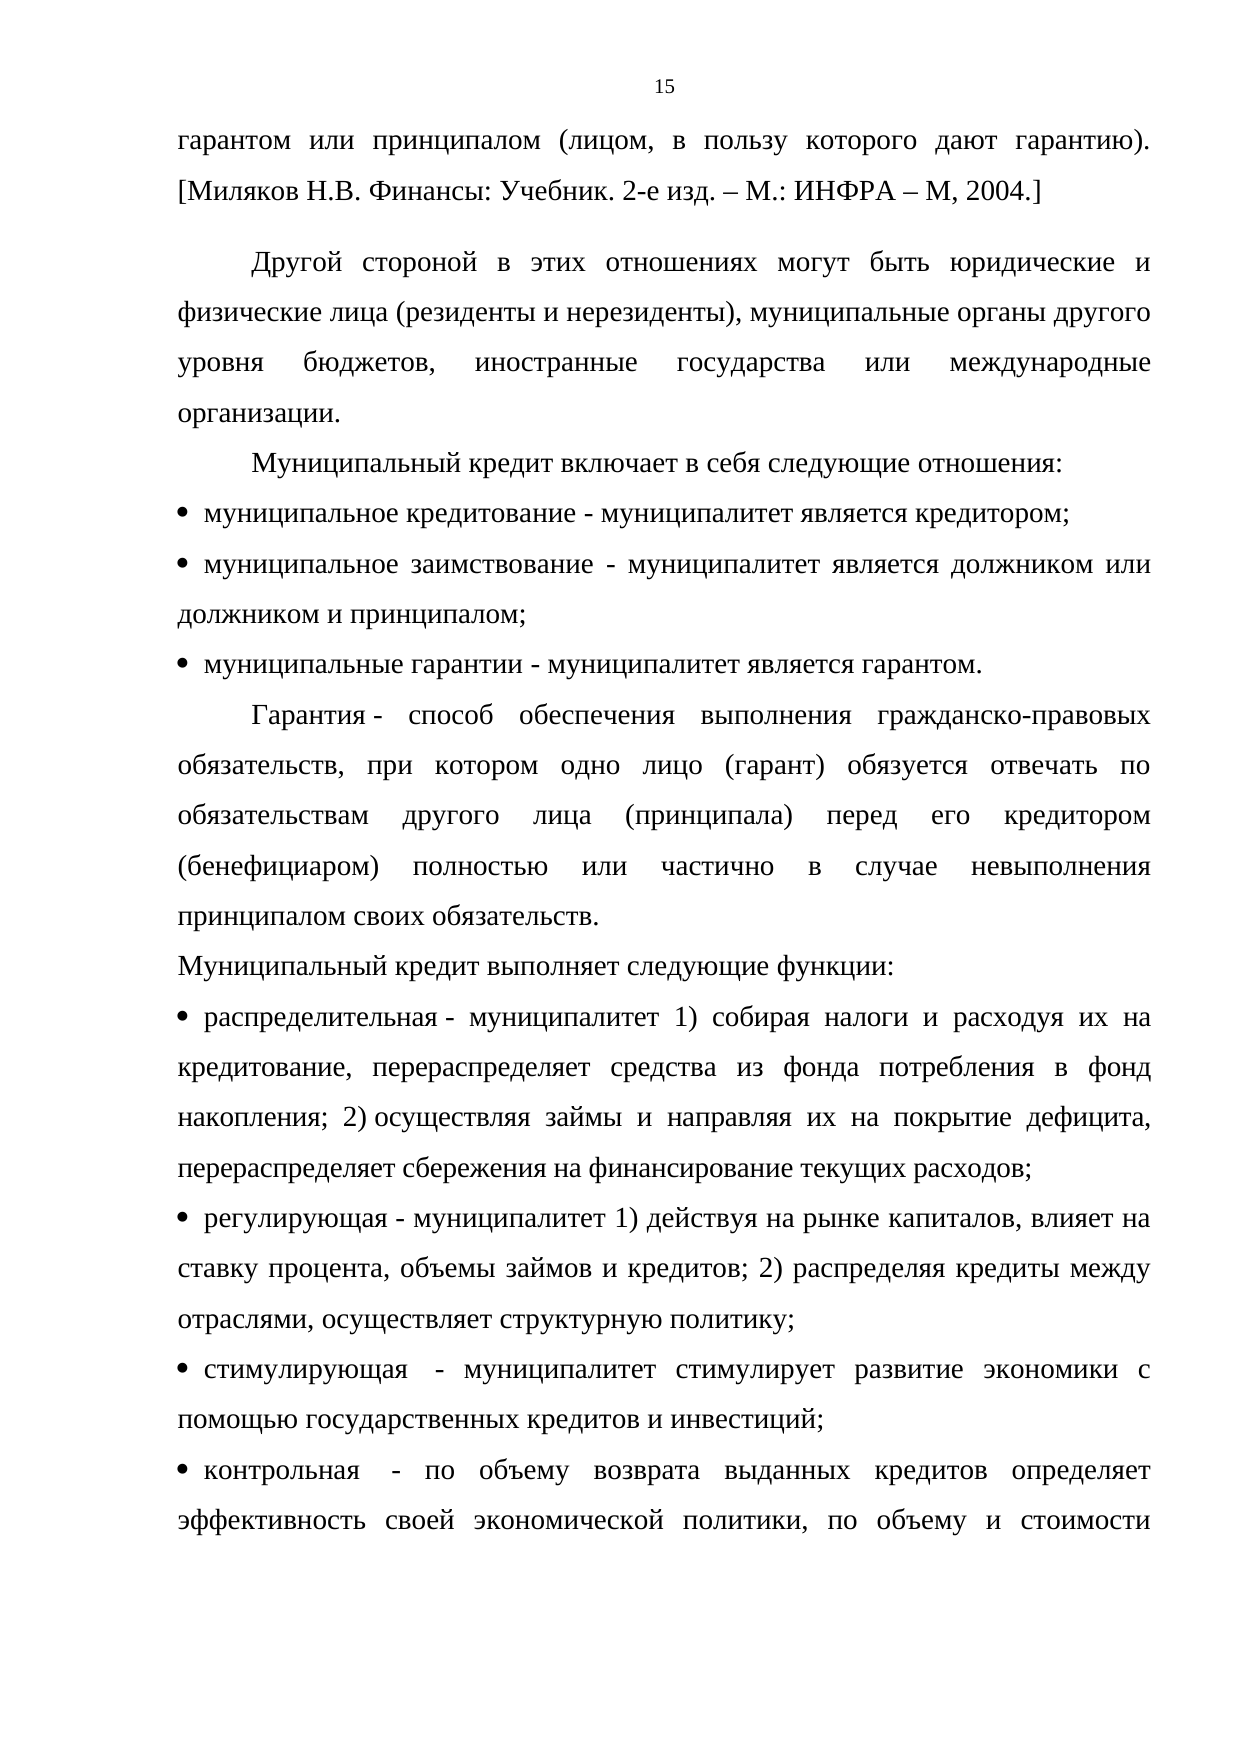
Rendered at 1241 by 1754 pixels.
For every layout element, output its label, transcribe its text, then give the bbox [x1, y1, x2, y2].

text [177, 1452, 1152, 1536]
text регулирующая - муниципалитет 1) действуя на рынке капиталов, влияет на ставку процента, объемы займов и кредитов; 2) распределяя кредиты между отраслями, осуществляет структурную политику; [177, 1200, 1152, 1334]
text Муниципальный кредит выполняет следующие функции: [177, 948, 1152, 982]
text Гарантия - способ обеспечения выполнения гражданско-правовых обязательств, при котором одно лицо (гарант) обязуется отвечать по обязательствам другого лица (принципала) перед его кредитором (бенефициаром) полностью или частично в случае невыполнения принципалом своих обязательств. [177, 697, 1152, 932]
text распределительная - муниципалитет 1) собирая налоги и расходуя их на кредитование, перераспределяет средства из фонда потребления в фонд накопления; 2) осуществляя займы и направляя их на покрытие дефицита, перераспределяет сбережения на финансирование текущих расходов; [177, 999, 1152, 1183]
text муниципальные гарантии - муниципалитет является гарантом. [177, 646, 1152, 680]
text муниципальное кредитование - муниципалитет является кредитором; [177, 495, 1152, 529]
text муниципальное заимствование - муниципалитет является должником или должником и принципалом; [177, 546, 1152, 630]
text стимулирующая - муниципалитет стимулирует развитие экономики с помощью государственных кредитов и инвестиций; [177, 1351, 1152, 1435]
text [177, 122, 1152, 206]
text Муниципальный кредит включает в себя следующие отношения: [177, 445, 1152, 478]
text Другой стороной в этих отношениях могут быть юридические и физические лица (резиденты и нерезиденты), муниципальные органы другого уровня бюджетов, иностранные государства или международные организации. [177, 244, 1152, 428]
